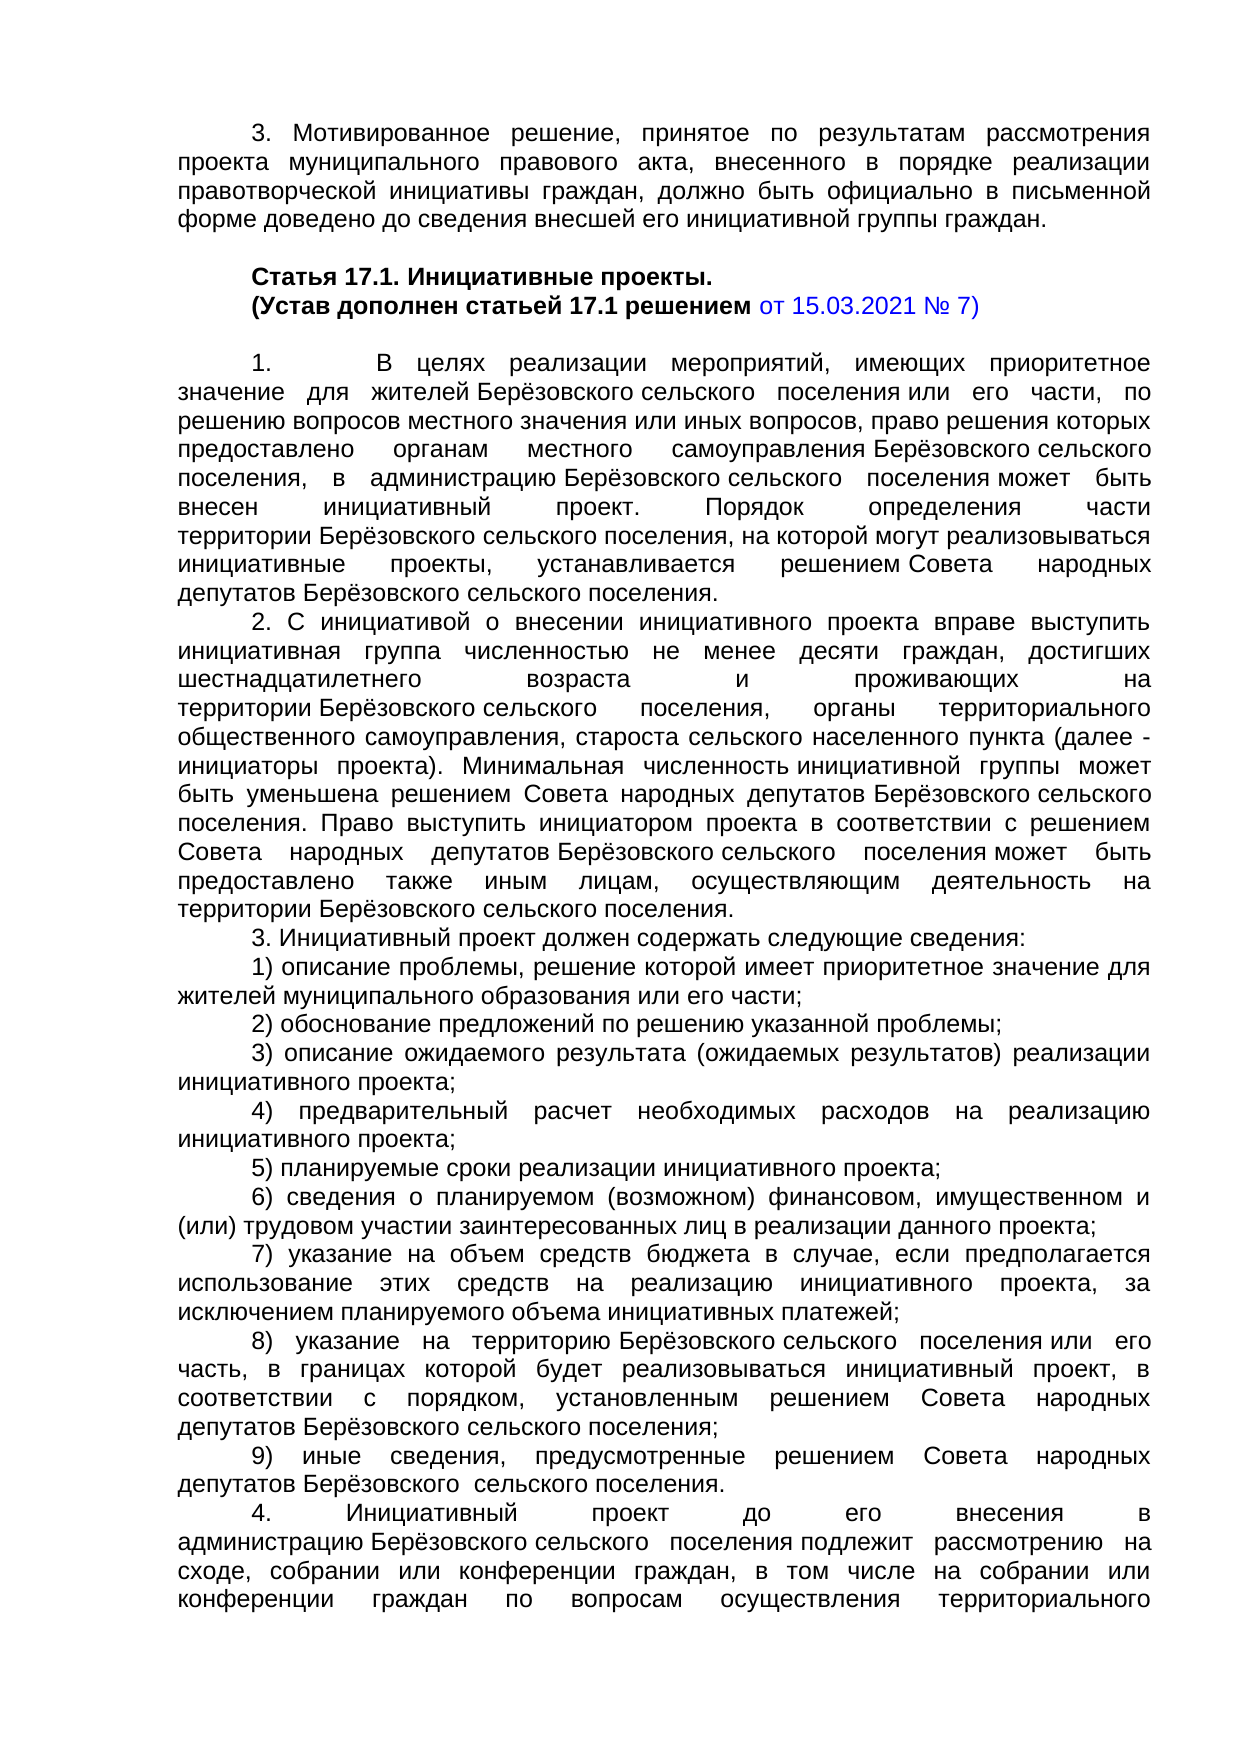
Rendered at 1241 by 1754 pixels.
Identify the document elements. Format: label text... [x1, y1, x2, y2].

text 9) иные сведения, предусмотренные решением Совета народных депутатов Берёзовского сельского поселения. [177, 1441, 1152, 1498]
text 2) обоснование предложений по решению указанной проблемы; [177, 1009, 1152, 1038]
text 3. Мотивированное решение, принятое по результатам рассмотрения проекта муниципального правового акта, внесенного в порядке реализации правотворческой инициативы граждан, должно быть официально в письменной форме доведено до сведения внесшей его инициативной группы граждан. [177, 118, 1152, 233]
text 2. С инициативой о внесении инициативного проекта вправе выступить инициативная группа численностью не менее десяти граждан, достигших шестнадцатилетнего возраста и проживающих на территории Берёзовского сельского поселения, органы территориального общественного самоуправления, староста сельского населенного пункта (далее - инициаторы проекта). Минимальная численность инициативной группы может быть уменьшена решением Совета народных депутатов Берёзовского сельского поселения. Право выступить инициатором проекта в соответствии с решением Совета народных депутатов Берёзовского сельского поселения может быть предоставлено также иным лицам, осуществляющим деятельность на территории Берёзовского сельского поселения. [177, 607, 1152, 923]
text 4) предварительный расчет необходимых расходов на реализацию инициативного проекта; [177, 1096, 1152, 1153]
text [177, 1498, 1152, 1613]
text 8) указание на территорию Берёзовского сельского поселения или его часть, в границах которой будет реализовываться инициативный проект, в соответствии с порядком, установленным решением Совета народных депутатов Берёзовского сельского поселения; [177, 1326, 1152, 1441]
text 3. Инициативный проект должен содержать следующие сведения: [177, 923, 1152, 952]
text 1) описание проблемы, решение которой имеет приоритетное значение для жителей муниципального образования или его части; [177, 952, 1152, 1009]
text Статья 17.1. Инициативные проекты. [177, 262, 1152, 291]
text 7) указание на объем средств бюджета в случае, если предполагается использование этих средств на реализацию инициативного проекта, за исключением планируемого объема инициативных платежей; [177, 1239, 1152, 1326]
text (Устав дополнен статьей 17.1 решением от 15.03.2021 № 7) [177, 291, 1152, 319]
text 6) сведения о планируемом (возможном) финансовом, имущественном и (или) трудовом участии заинтересованных лиц в реализации данного проекта; [177, 1182, 1152, 1239]
list В целях реализации мероприятий, имеющих приоритетное значение для жителей Берёзовского сельского поселения или его части, по решению вопросов местного значения или иных вопросов, право решения которых предоставлено органам местного самоуправления Берёзовского сельского поселения, в администрацию Берёзовского сельского поселения может быть внесен инициативный проект. Порядок определения части территории Берёзовского сельского поселения, на которой могут реализовываться инициативные проекты, устанавливается решением Совета народных депутатов Берёзовского сельского поселения. [177, 348, 1152, 607]
text 5) планируемые сроки реализации инициативного проекта; [177, 1153, 1152, 1182]
text 3) описание ожидаемого результата (ожидаемых результатов) реализации инициативного проекта; [177, 1038, 1152, 1096]
